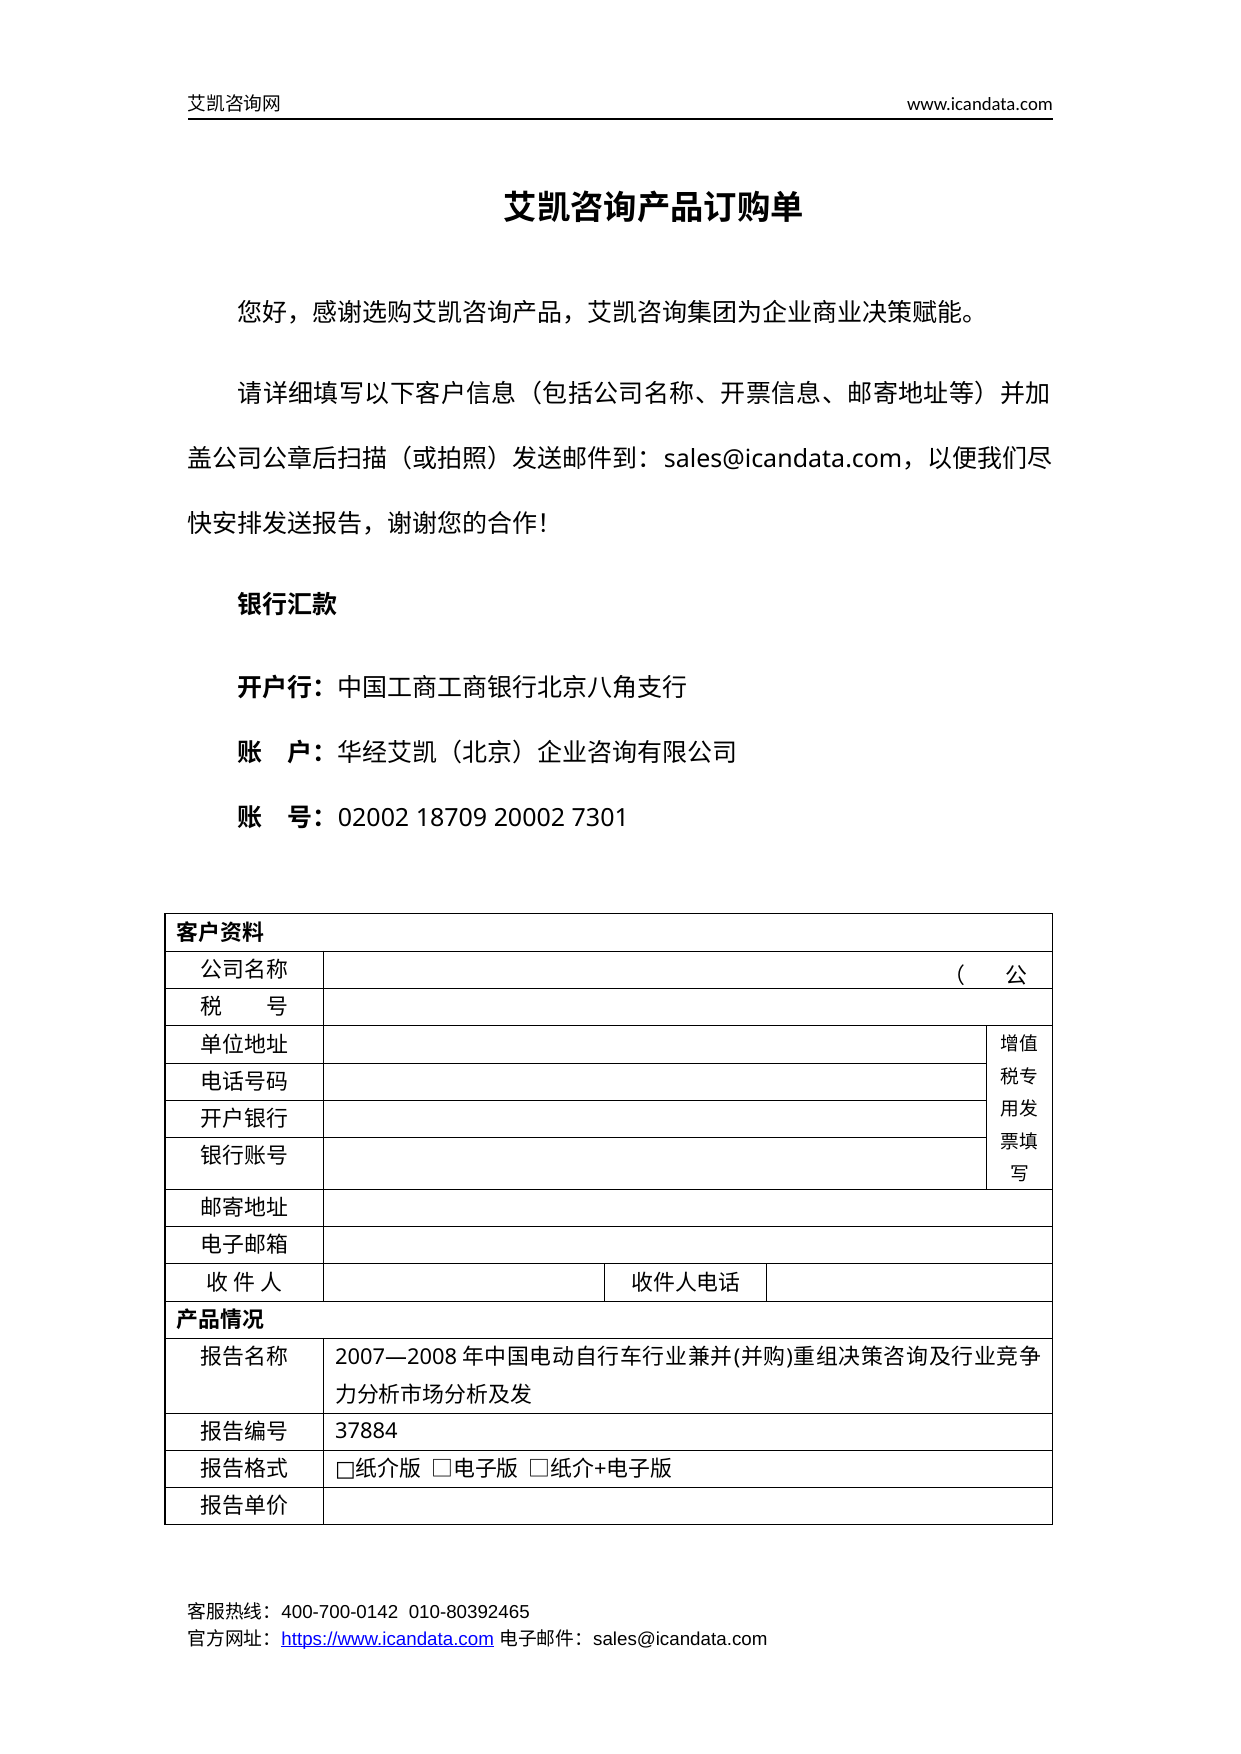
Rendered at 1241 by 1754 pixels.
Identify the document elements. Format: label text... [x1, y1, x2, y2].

table_cell [324, 952, 1052, 988]
table_cell [324, 1026, 986, 1062]
table_cell [324, 1227, 1052, 1263]
table_cell [324, 1138, 986, 1189]
table_cell [767, 1264, 1052, 1301]
table_cell [324, 1064, 986, 1100]
table_cell 电话号码 [166, 1064, 323, 1100]
table_cell 2007—2008年中国电动自行车行业兼并(并购)重组决策咨询及行业竞争力分析市场分析及发 [324, 1339, 1052, 1412]
table_cell 电子邮箱 [166, 1227, 323, 1263]
table_cell 邮寄地址 [166, 1190, 323, 1226]
text 您好，感谢选购艾凯咨询产品，艾凯咨询集团为企业商业决策赋能。 [187, 278, 1053, 343]
table_cell 单位地址 [166, 1026, 323, 1062]
table_cell 开户银行 [166, 1101, 323, 1137]
table_cell 报告单价 [166, 1488, 323, 1524]
table_cell 收件人电话 [605, 1264, 766, 1301]
table_cell 报告编号 [166, 1414, 323, 1450]
table_cell 37884 [324, 1414, 1052, 1450]
text 请详细填写以下客户信息（包括公司名称、开票信息、邮寄地址等）并加盖公司公章后扫描（或拍照）发送邮件到：sales@icandata.com，以便我们尽快安排发送报告，谢谢您的合作！ [187, 359, 1053, 554]
table_cell □纸介版 □电子版 □纸介+电子版 [324, 1451, 1052, 1487]
table_cell 报告格式 [166, 1451, 323, 1487]
table_cell [324, 1264, 604, 1301]
table_cell [324, 1101, 986, 1137]
table_cell [324, 989, 1052, 1025]
table_cell 税 号 [166, 989, 323, 1025]
text 账 号：02002 18709 20002 7301 [187, 783, 1053, 848]
text 艾凯咨询产品订购单 [187, 172, 1053, 237]
table_cell 收 件 人 [166, 1264, 323, 1301]
table_header 客户资料 [166, 914, 1052, 951]
table_cell [324, 1488, 1052, 1524]
text 账 户：华经艾凯（北京）企业咨询有限公司 [187, 718, 1053, 783]
table_cell 报告名称 [166, 1339, 323, 1412]
text 开户行：中国工商工商银行北京八角支行 [187, 653, 1053, 718]
table_cell 产品情况 [166, 1302, 1052, 1338]
table_cell 增值税专用发票填写 [987, 1026, 1052, 1189]
text 银行汇款 [187, 570, 1053, 635]
table_cell [324, 1190, 1052, 1226]
table_cell 银行账号 [166, 1138, 323, 1189]
table_cell 公司名称 [166, 952, 323, 988]
